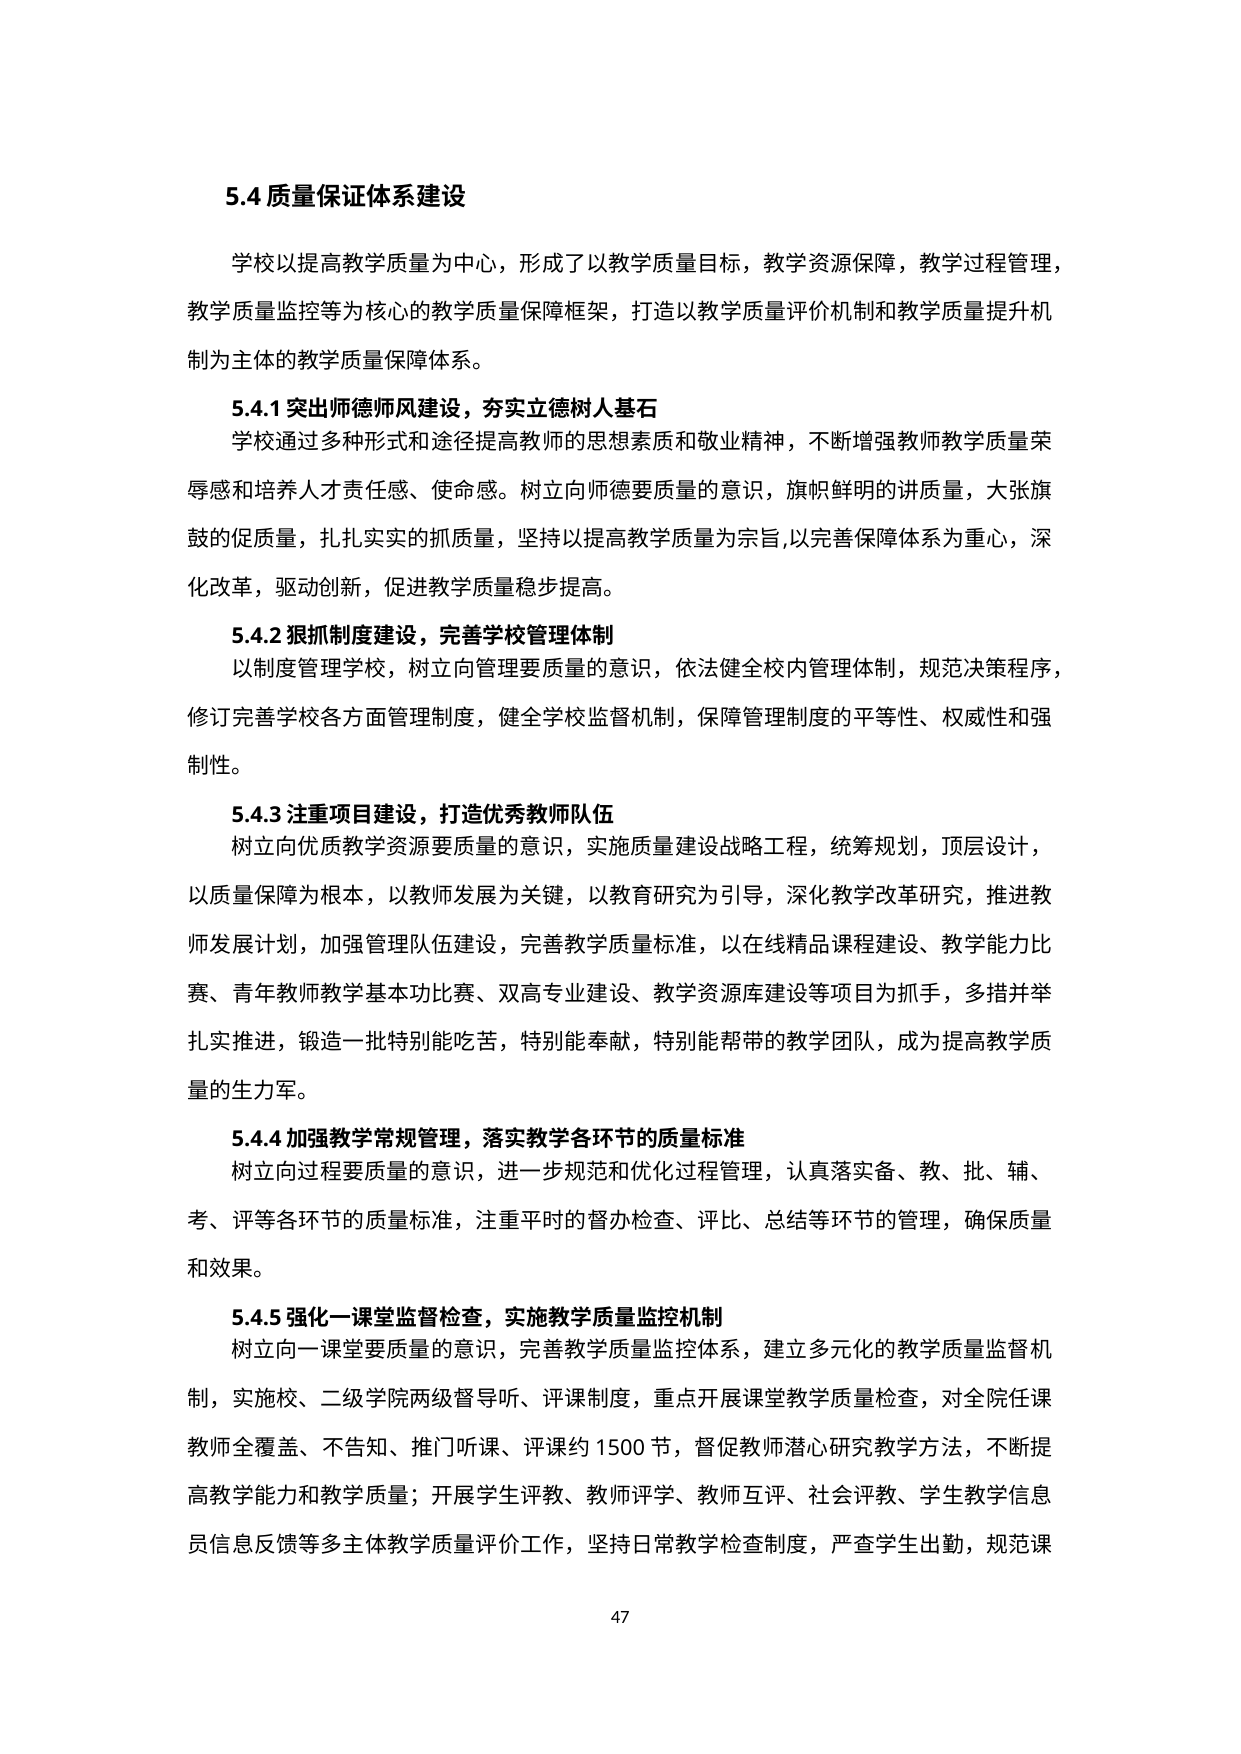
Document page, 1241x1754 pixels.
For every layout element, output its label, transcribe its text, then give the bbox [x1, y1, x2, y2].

text 以制度管理学校，树立向管理要质量的意识，依法健全校内管理体制，规范决策程序，修订完善学校各方面管理制度，健全学校监督机制，保障管理制度的平等性、权威性和强制性。 [187, 651, 1053, 781]
text 树立向优质教学资源要质量的意识，实施质量建设战略工程，统筹规划，顶层设计，以质量保障为根本，以教师发展为关键，以教育研究为引导，深化教学改革研究，推进教师发展计划，加强管理队伍建设，完善教学质量标准，以在线精品课程建设、教学能力比赛、青年教师教学基本功比赛、双高专业建设、教学资源库建设等项目为抓手，多措并举，扎实推进，锻造一批特别能吃苦，特别能奉献，特别能帮带的教学团队，成为提高教学质量的生力军。 [187, 829, 1053, 1105]
text 树立向过程要质量的意识，进一步规范和优化过程管理，认真落实备、教、批、辅、考、评等各环节的质量标准，注重平时的督办检查、评比、总结等环节的管理，确保质量和效果。 [187, 1153, 1053, 1283]
text 5.4质量保证体系建设 [187, 162, 1053, 227]
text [187, 1332, 1053, 1559]
text 5.4.2狠抓制度建设，完善学校管理体制 [187, 618, 1053, 651]
text 5.4.3注重项目建设，打造优秀教师队伍 [187, 796, 1053, 829]
text 5.4.4加强教学常规管理，落实教学各环节的质量标准 [187, 1121, 1053, 1153]
text 5.4.5强化一课堂监督检查，实施教学质量监控机制 [187, 1299, 1053, 1332]
text 学校通过多种形式和途径提高教师的思想素质和敬业精神，不断增强教师教学质量荣辱感和培养人才责任感、使命感。树立向师德要质量的意识，旗帜鲜明的讲质量，大张旗鼓的促质量，扎扎实实的抓质量，坚持以提高教学质量为宗旨,以完善保障体系为重心，深化改革，驱动创新，促进教学质量稳步提高。 [187, 423, 1053, 602]
text 5.4.1突出师德师风建设，夯实立德树人基石 [187, 391, 1053, 423]
text 学校以提高教学质量为中心，形成了以教学质量目标，教学资源保障，教学过程管理，教学质量监控等为核心的教学质量保障框架，打造以教学质量评价机制和教学质量提升机制为主体的教学质量保障体系。 [187, 245, 1053, 375]
